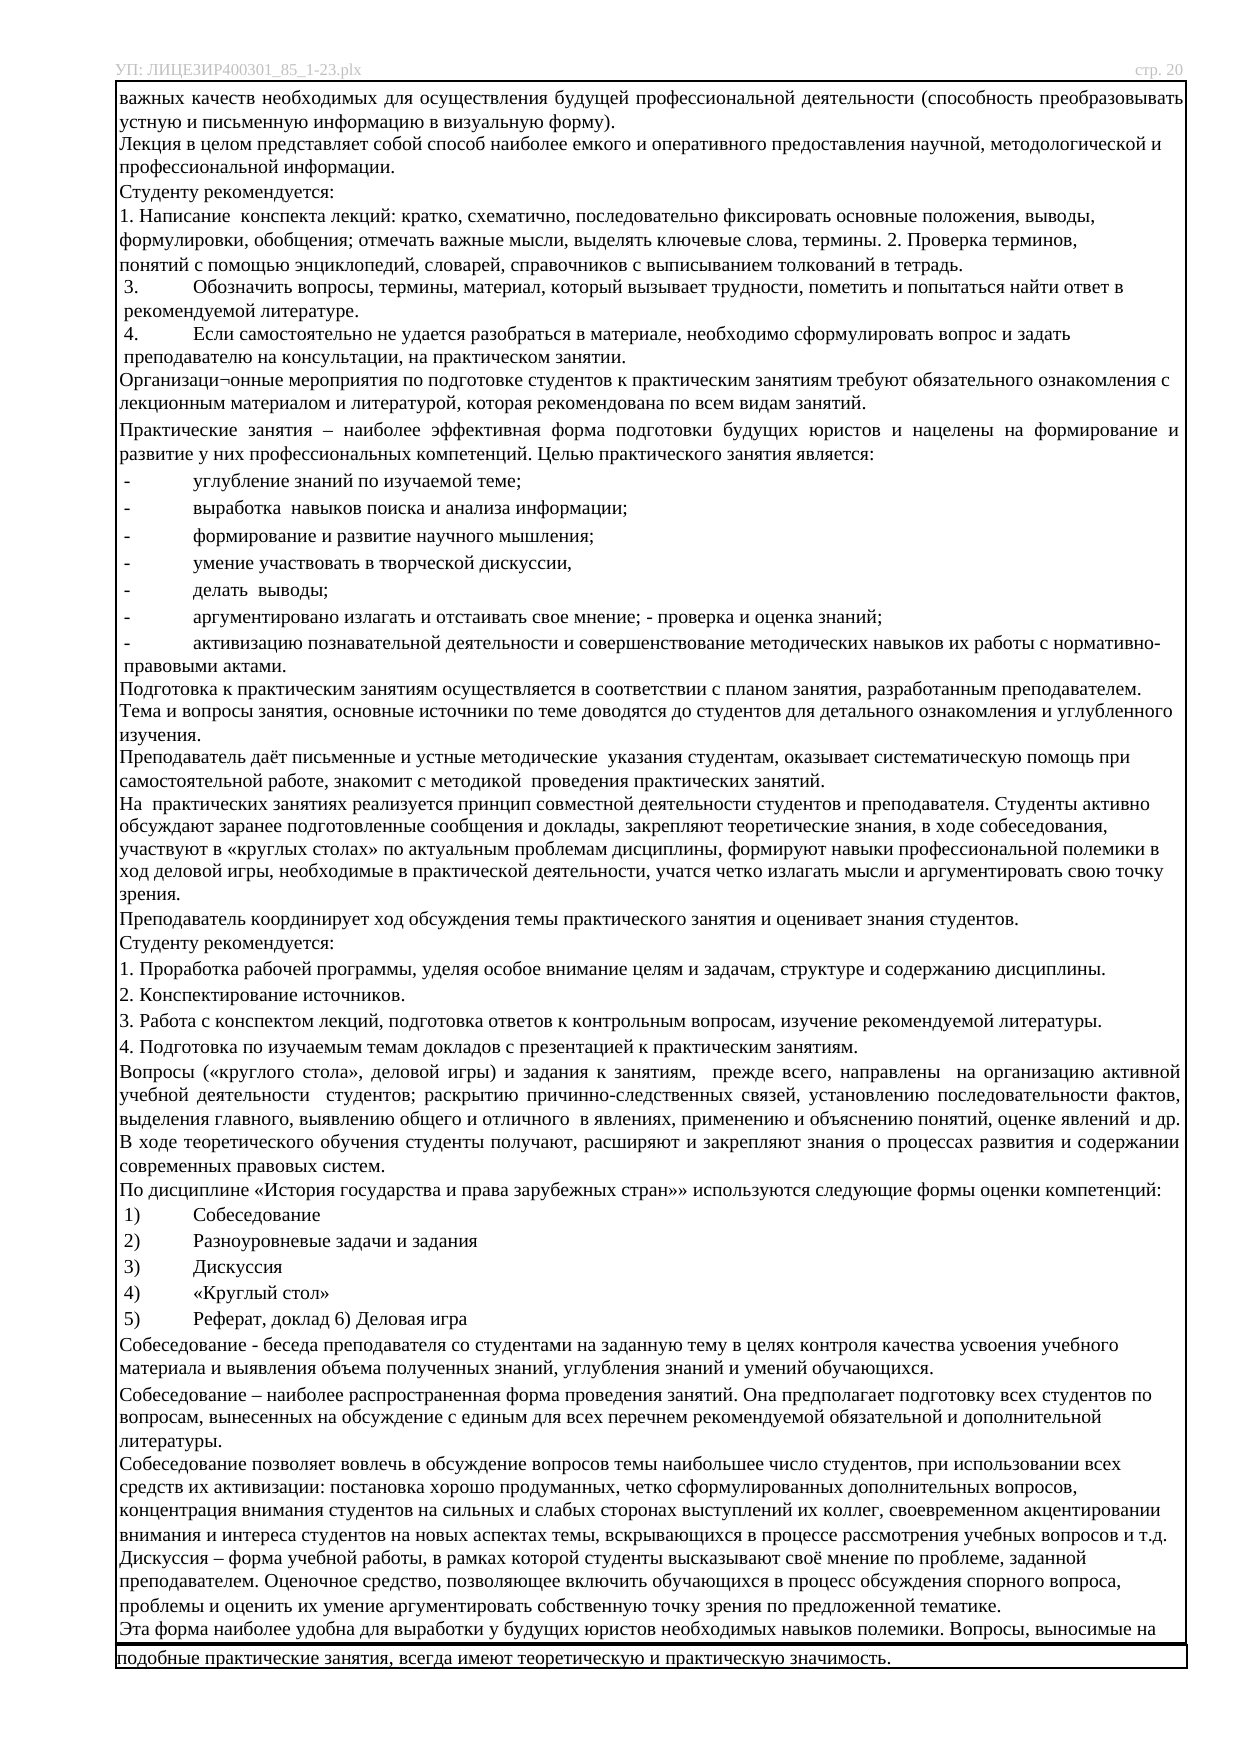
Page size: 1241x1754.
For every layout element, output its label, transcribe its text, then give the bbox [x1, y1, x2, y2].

table_header важных качеств необходимых для осуществления будущей профессиональной деятельности (способность преобразовывать устную и письменную информацию в визуальную форму). Лекция в целом представляет собой способ наиболее емкого и оперативного предоставления научной, методологической и профессиональной информации. Студенту рекомендуется: 1. Написание конспекта лекций: кратко, схематично, последовательно фиксировать основные положения, выводы, формулировки, обобщения; отмечать важные мысли, выделять ключевые слова, термины. 2. Проверка терминов, понятий с помощью энциклопедий, словарей, справочников с выписыванием толкований в тетрадь. Обозначить вопросы, термины, материал, который вызывает трудности, пометить и попытаться найти ответ в рекомендуемой литературе. Если самостоятельно не удается разобраться в материале, необходимо сформулировать вопрос и задать преподавателю на консультации, на практическом занятии. Организаци¬онные мероприятия по подготовке студентов к практическим занятиям требуют обязательного ознакомления с лекционным материалом и литературой, которая рекомендована по всем видам занятий. Практические занятия – наиболее эффективная форма подготовки будущих юристов и нацелены на формирование и развитие у них профессиональных компетенций. Целью практического занятия является: углубление знаний по изучаемой теме; выработка навыков поиска и анализа информации; формирование и развитие научного мышления; умение участвовать в творческой дискуссии, делать выводы; аргументировано излагать и отстаивать свое мнение; - проверка и оценка знаний; активизацию познавательной деятельности и совершенствование методических навыков их работы с нормативно- правовыми актами. Подготовка к практическим занятиям осуществляется в соответствии с планом занятия, разработанным преподавателем. Тема и вопросы занятия, основные источники по теме доводятся до студентов для детального ознакомления и углубленного изучения. Преподаватель даёт письменные и устные методические указания студентам, оказывает систематическую помощь при самостоятельной работе, знакомит с методикой проведения практических занятий. На практических занятиях реализуется принцип совместной деятельности студентов и преподавателя. Студенты активно обсуждают заранее подготовленные сообщения и доклады, закрепляют теоретические знания, в ходе собеседования, участвуют в «круглых столах» по актуальным проблемам дисциплины, формируют навыки профессиональной полемики в ход деловой игры, необходимые в практической деятельности, учатся четко излагать мысли и аргументировать свою точку зрения. Преподаватель координирует ход обсуждения темы практического занятия и оценивает знания студентов. Студенту рекомендуется: Проработка рабочей программы, уделяя особое внимание целям и задачам, структуре и содержанию дисциплины. Конспектирование источников. Работа с конспектом лекций, подготовка ответов к контрольным вопросам, изучение рекомендуемой литературы. Подготовка по изучаемым темам докладов с презентацией к практическим занятиям. Вопросы («круглого стола», деловой игры) и задания к занятиям, прежде всего, направлены на организацию активной учебной деятельности студентов; раскрытию причинно-следственных связей, установлению последовательности фактов, выделения главного, выявлению общего и отличного в явлениях, применению и объяснению понятий, оценке явлений и др. В ходе теоретического обучения студенты получают, расширяют и закрепляют знания о процессах развития и содержании современных правовых систем. По дисциплине «История государства и права зарубежных стран»» используются следующие формы оценки компетенций: Собеседование Разноуровневые задачи и задания Дискуссия «Круглый стол» Реферат, доклад 6) Деловая игра Собеседование - беседа преподавателя со студентами на заданную тему в целях контроля качества усвоения учебного материала и выявления объема полученных знаний, углубления знаний и умений обучающихся. Собеседование – наиболее распространенная форма проведения занятий. Она предполагает подготовку всех студентов по вопросам, вынесенных на обсуждение с единым для всех перечнем рекомендуемой обязательной и дополнительной литературы. Собеседование позволяет вовлечь в обсуждение вопросов темы наибольшее число студентов, при использовании всех средств их активизации: постановка хорошо продуманных, четко сформулированных дополнительных вопросов, концентрация внимания студентов на сильных и слабых сторонах выступлений их коллег, своевременном акцентировании внимания и интереса студентов на новых аспектах темы, вскрывающихся в процессе рассмотрения учебных вопросов и т.д. Дискуссия – форма учебной работы, в рамках которой студенты высказывают своё мнение по проблеме, заданной преподавателем. Оценочное средство, позволяющее включить обучающихся в процесс обсуждения спорного вопроса, проблемы и оценить их умение аргументировать собственную точку зрения по предложенной тематике. Эта форма наиболее удобна для выработки у будущих юристов необходимых навыков полемики. Вопросы, выносимые на [117, 82, 1185, 1642]
text подобные практические занятия, всегда имеют теоретическую и практическую значимость. [117, 1646, 1186, 1667]
